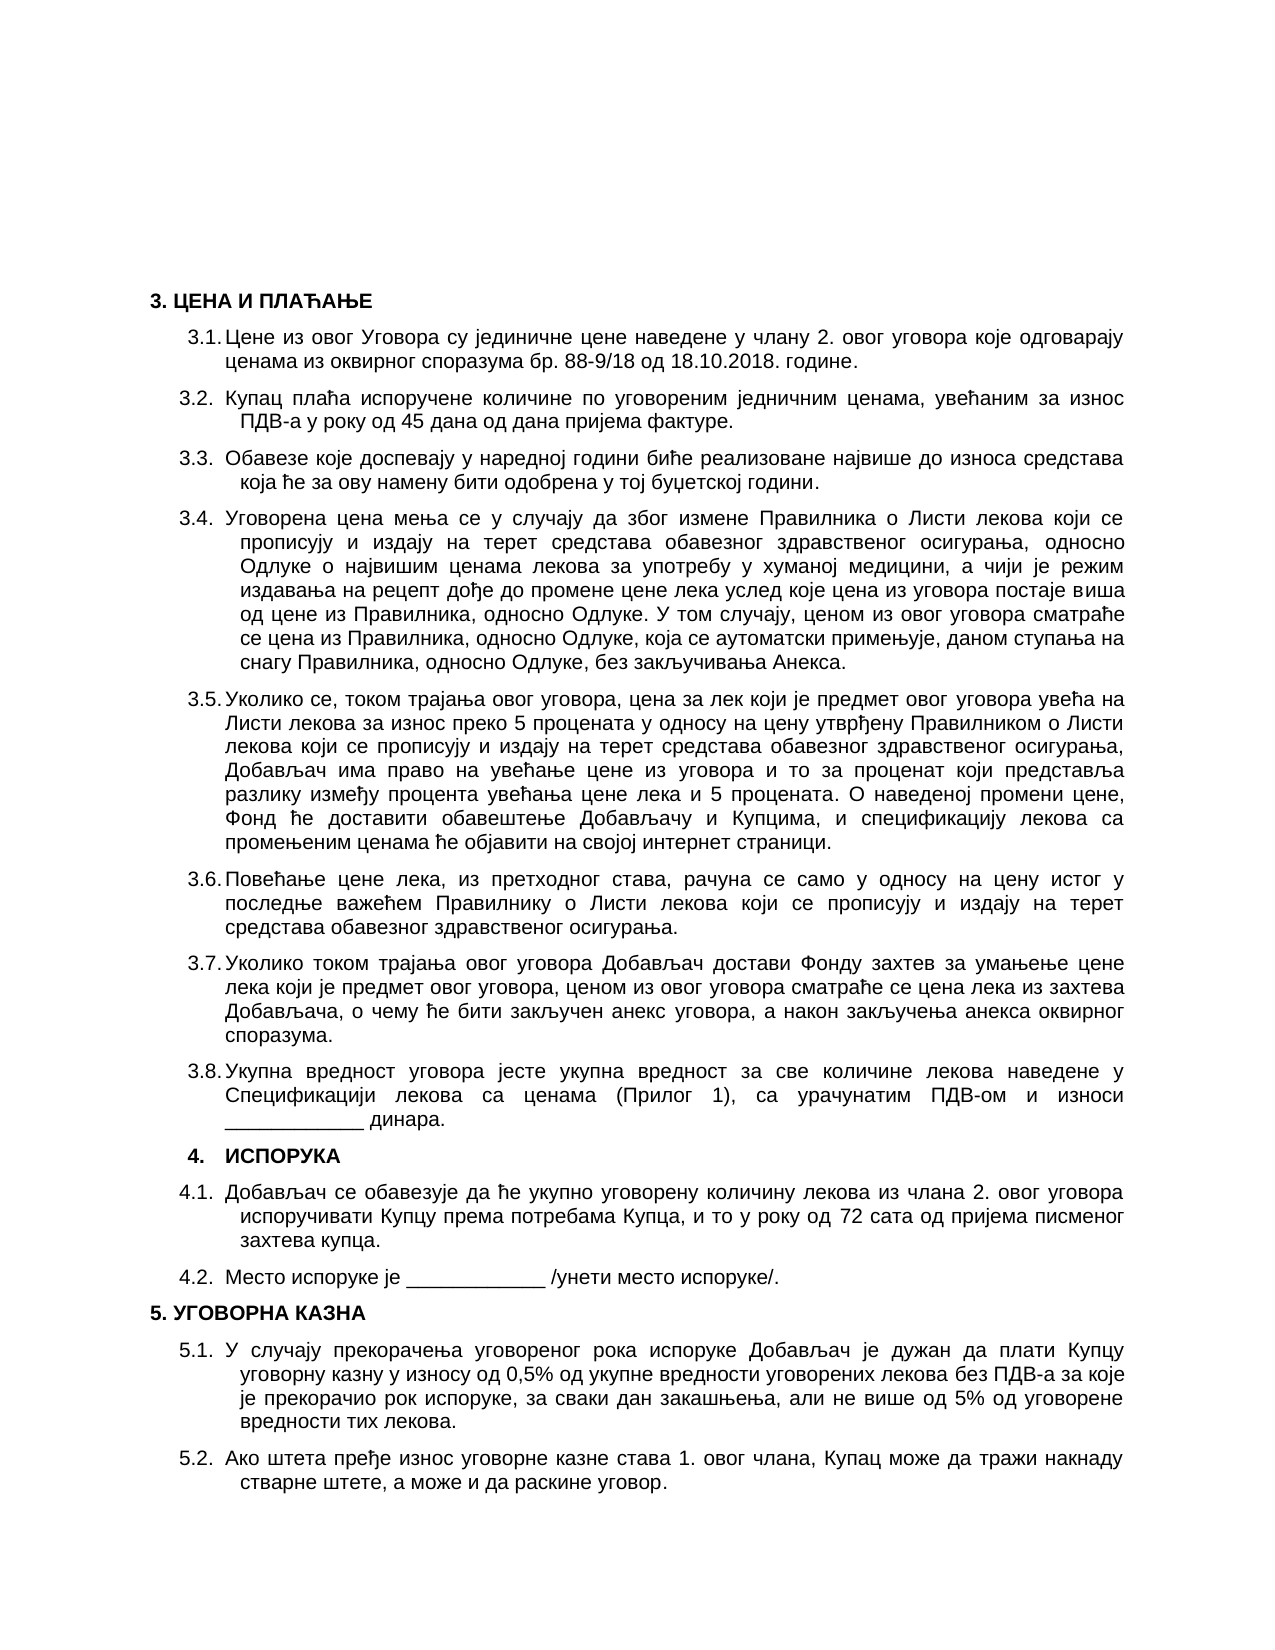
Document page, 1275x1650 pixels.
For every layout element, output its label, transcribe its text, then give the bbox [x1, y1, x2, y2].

list Укупна вредност уговора јесте укупна вредност за све количине лекова наведене у Спецификацији лекова са ценама (Прилог 1), са урачунатим ПДВ-ом и износи ____________ динара. [187, 1059, 1125, 1131]
list Цене из овог Уговора су јединичне цене наведене у члану 2. овог уговора које одговарају ценама из оквирног споразума бр. 88-9/18 од 18.10.2018. године. [187, 325, 1125, 373]
list Уколико се, током трајања овог уговора, цена за лек који је предмет овог уговора увећа на Листи лекова за износ преко 5 процената у односу на цену утврђену Правилником о Листи лекова који се прописују и издају на терет средстава обавезног здравственог осигурања, Добављач има право на увећање цене из уговора и то за проценат који представља разлику између процента увећања цене лека и 5 процената. О наведеној промени цене, Фонд ће доставити обавештење Добављачу и Купцима, и спецификацију лекова са промењеним ценама ће објавити на својој интернет страници. [187, 686, 1125, 854]
list Уговорена цена мења се у случају да због измене Правилника о Листи лекова који се прописују и издају на терет средстава обавезног здравственог осигурања, односно Одлуке о највишим ценама лекова за употребу у хуманој медицини, а чији је режим издавања на рецепт дође до промене цене лека услед које цена из уговора постаје виша од цене из Правилника, односно Одлуке. У том случају, ценом из овог уговора сматраће се цена из Правилника, односно Одлуке, која се аутоматски примењује, даном ступања на снагу Правилника, односно Одлуке, без закључивања Анекса. [179, 506, 1125, 674]
text 3. ЦЕНА И ПЛАЋАЊЕ [150, 288, 1125, 312]
text 5. УГОВОРНА КАЗНА [150, 1301, 1125, 1325]
list Повећање цене лека, из претходног става, рачуна се само у односу на цену истог у последње важећем Правилнику о Листи лекова који се прописују и издају на терет средстава обавезног здравственог осигурања. [187, 867, 1125, 938]
list Добављач се обавезује да ће укупно уговорену количину лекова из члана 2. овог уговора испоручивати Купцу према потребама Купца, и то у року од 72 сата од пријема писменог захтева купца. [179, 1180, 1125, 1252]
list Уколико током трајања овог уговора Добављач достави Фонду захтев за умањење цене лека који је предмет овог уговора, ценом из овог уговора сматраће се цена лека из захтева Добављача, о чему ће бити закључен анекс уговора, а након закључења анекса оквирног споразума. [187, 951, 1125, 1047]
list Oбавезе које доспевају у наредној години биће реализоване највише до износа средстава која ће за ову намену бити одобрена у тој буџетској години. [179, 446, 1125, 494]
list ИСПОРУКА [187, 1144, 1125, 1168]
list У случају прекорачења уговореног рока испоруке Добављач је дужан да плати Купцу уговорну казну у износу од 0,5% од укупне вредности уговорених лекова без ПДВ-а за које је прекорачио рок испоруке, за сваки дан закашњења, али не више од 5% од уговорене вредности тих лекова. [179, 1337, 1125, 1433]
list Купац плаћа испоручене количине по уговореним једничним ценама, увећаним за износ ПДВ-а у року од 45 дана од дана пријема фактуре. [179, 385, 1125, 433]
list Место испоруке је ____________ /унети место испоруке/. [179, 1264, 1125, 1288]
list Ако штета пређе износ уговорне казне става 1. овог члана, Купац може да тражи накнаду стварне штете, а може и да раскине уговор. [179, 1446, 1125, 1494]
